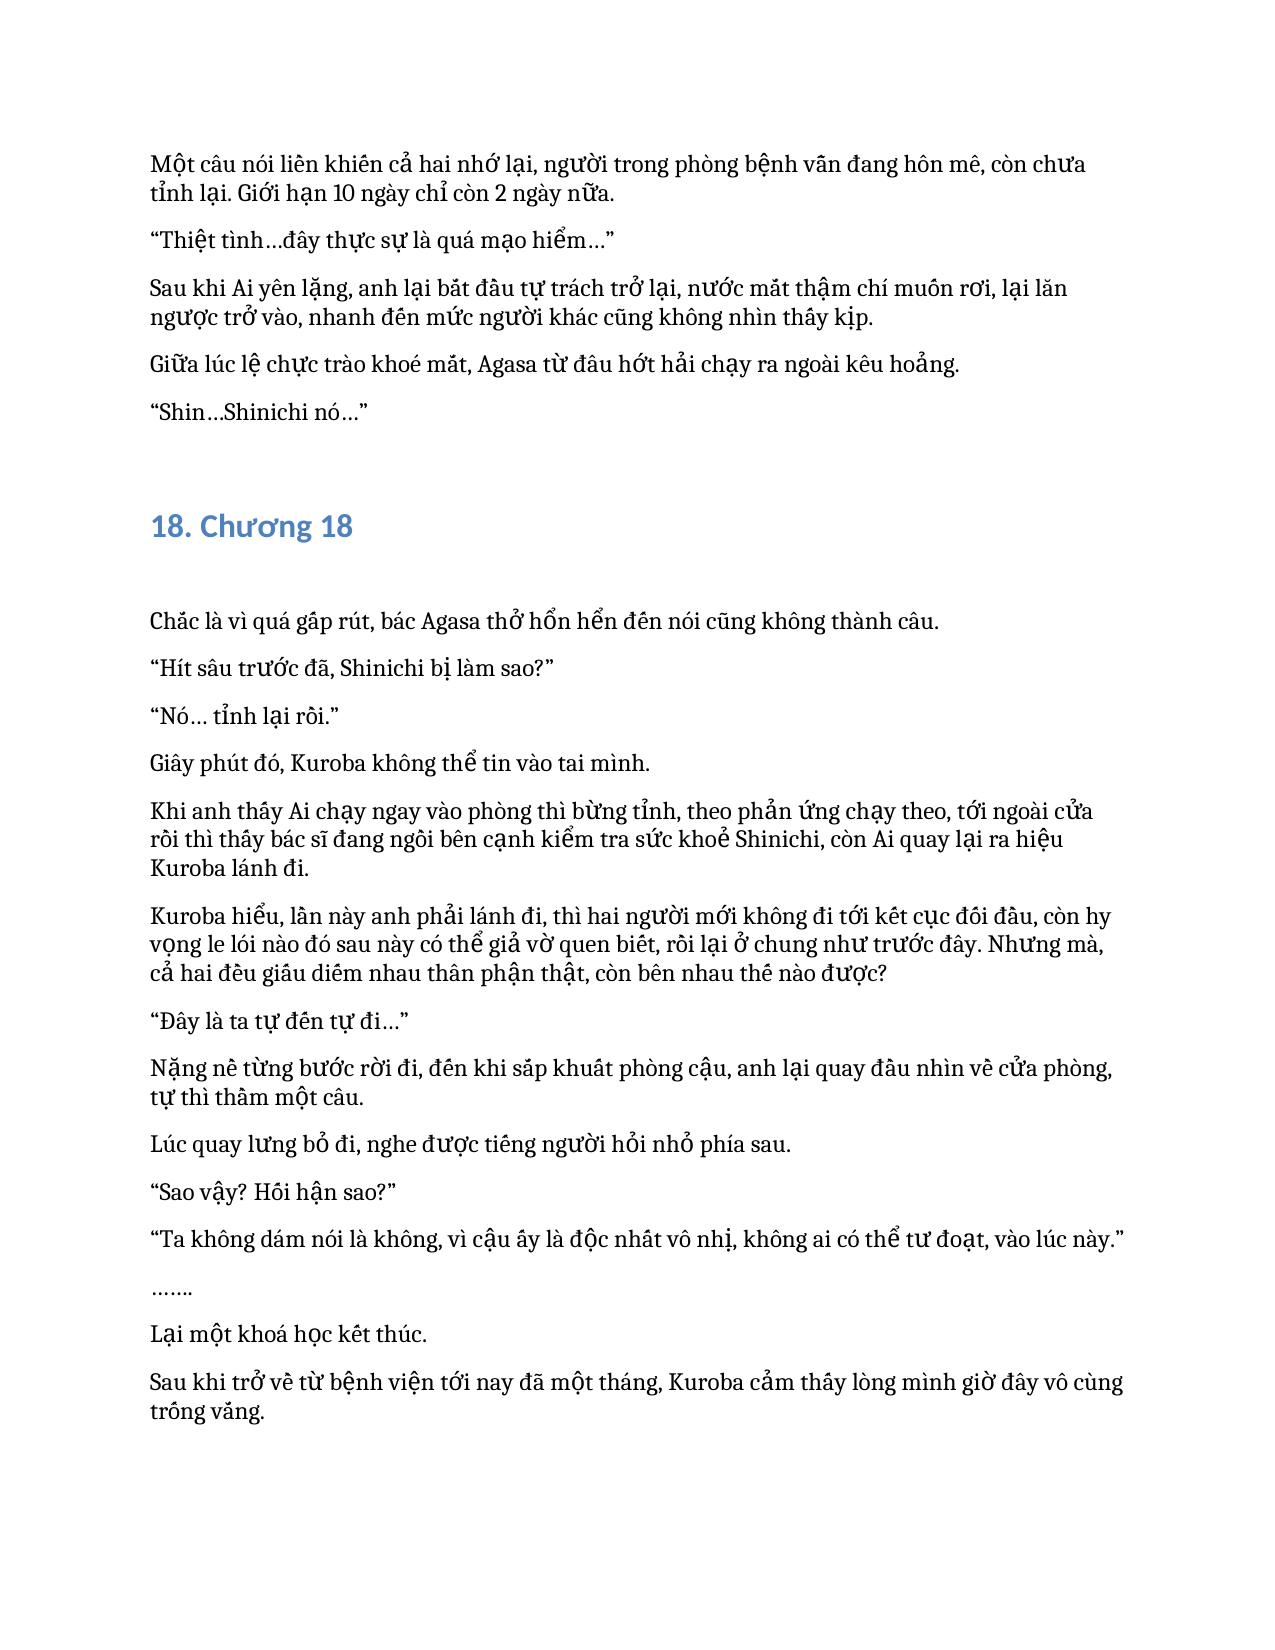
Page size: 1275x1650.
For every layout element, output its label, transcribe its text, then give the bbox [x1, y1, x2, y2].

text “Shin…Shinichi nó…” [150, 397, 1125, 484]
text “Thiệt tình…đây thực sự là quá mạo hiểm…” [150, 226, 1125, 255]
text Lại một khoá học kết thúc. [150, 1320, 1125, 1349]
text Giữa lúc lệ chực trào khoé mắt, Agasa từ đâu hớt hải chạy ra ngoài kêu hoảng. [150, 350, 1125, 379]
text Sau khi trở về từ bệnh viện tới nay đã một tháng, Kuroba cảm thấy lòng mình giờ đây vô cùng trống vắng. [150, 1368, 1125, 1425]
text “Sao vậy? Hối hận sao?” [150, 1178, 1125, 1207]
text “Hít sâu trước đã, Shinichi bị làm sao?” [150, 654, 1125, 683]
text Một câu nói liền khiến cả hai nhớ lại, người trong phòng bệnh vẫn đang hôn mê, còn chưa tỉnh lại. Giới hạn 10 ngày chỉ còn 2 ngày nữa. [150, 150, 1125, 207]
subtitle 18. Chương 18 [150, 504, 1125, 545]
text “Ta không dám nói là không, vì cậu ấy là độc nhất vô nhị, không ai có thể tư đoạt, vào lúc này.” [150, 1225, 1125, 1254]
text “Đây là ta tự đến tự đi…” [150, 1007, 1125, 1035]
text Nặng nề từng bước rời đi, đến khi sắp khuất phòng cậu, anh lại quay đầu nhìn về cửa phòng, tự thì thầm một câu. [150, 1054, 1125, 1112]
text ……. [150, 1273, 1125, 1302]
text Giây phút đó, Kuroba không thể tin vào tai mình. [150, 749, 1125, 778]
text “Nó… tỉnh lại rồi.” [150, 702, 1125, 730]
text Kuroba hiểu, lần này anh phải lánh đi, thì hai người mới không đi tới kết cục đối đầu, còn hy vọng le lói nào đó sau này có thể giả vờ quen biết, rồi lại ở chung như trước đây. Nhưng mà, cả hai đều giấu diếm nhau thân phận thật, còn bên nhau thế nào được? [150, 902, 1125, 988]
text Khi anh thấy Ai chạy ngay vào phòng thì bừng tỉnh, theo phản ứng chạy theo, tới ngoài cửa rồi thì thấy bác sĩ đang ngồi bên cạnh kiểm tra sức khoẻ Shinichi, còn Ai quay lại ra hiệu Kuroba lánh đi. [150, 797, 1125, 883]
text Chắc là vì quá gấp rút, bác Agasa thở hổn hển đến nói cũng không thành câu. [150, 549, 1125, 635]
text Sau khi Ai yên lặng, anh lại bắt đầu tự trách trở lại, nước mắt thậm chí muốn rơi, lại lăn ngược trở vào, nhanh đến mức người khác cũng không nhìn thấy kịp. [150, 274, 1125, 331]
text Lúc quay lưng bỏ đi, nghe được tiếng người hỏi nhỏ phía sau. [150, 1130, 1125, 1159]
